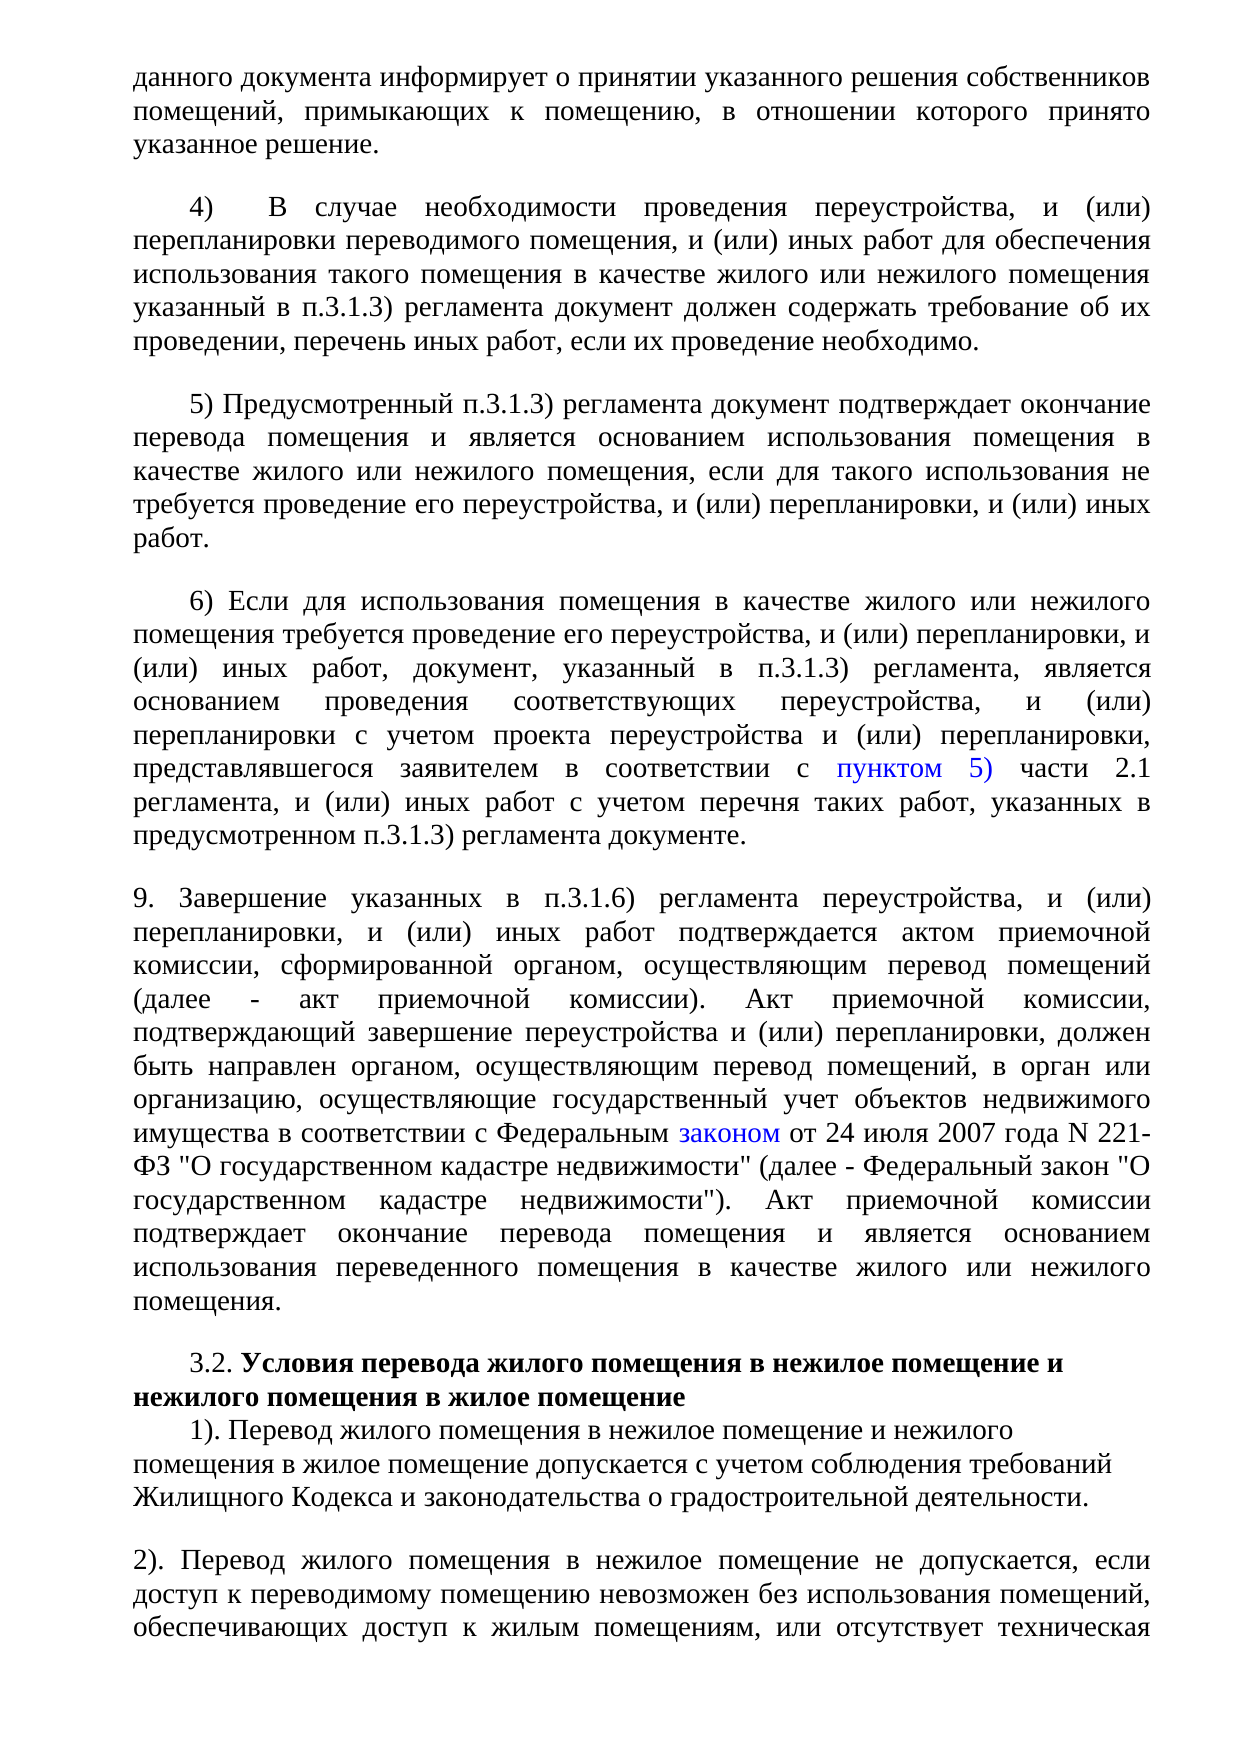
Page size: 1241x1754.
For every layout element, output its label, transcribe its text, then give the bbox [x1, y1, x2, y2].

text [133, 1542, 1152, 1643]
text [133, 59, 1152, 160]
text 6) Если для использования помещения в качестве жилого или нежилого помещения требуется проведение его переустройства, и (или) перепланировки, и (или) иных работ, документ, указанный в п.3.1.3) регламента, является основанием проведения соответствующих переустройства, и (или) перепланировки с учетом проекта переустройства и (или) перепланировки, представлявшегося заявителем в соответствии с пунктом 5) части 2.1 регламента, и (или) иных работ с учетом перечня таких работ, указанных в предусмотренном п.3.1.3) регламента документе. [133, 583, 1152, 851]
text 9. Завершение указанных в п.3.1.6) регламента переустройства, и (или) перепланировки, и (или) иных работ подтверждается актом приемочной комиссии, сформированной органом, осуществляющим перевод помещений (далее - акт приемочной комиссии). Акт приемочной комиссии, подтверждающий завершение переустройства и (или) перепланировки, должен быть направлен органом, осуществляющим перевод помещений, в орган или организацию, осуществляющие государственный учет объектов недвижимого имущества в соответствии с Федеральным законом от 24 июля 2007 года N 221-ФЗ "О государственном кадастре недвижимости" (далее - Федеральный закон "О государственном кадастре недвижимости"). Акт приемочной комиссии подтверждает окончание перевода помещения и является основанием использования переведенного помещения в качестве жилого или нежилого помещения. [133, 880, 1152, 1316]
text 4) В случае необходимости проведения переустройства, и (или) перепланировки переводимого помещения, и (или) иных работ для обеспечения использования такого помещения в качестве жилого или нежилого помещения указанный в п.3.1.3) регламента документ должен содержать требование об их проведении, перечень иных работ, если их проведение необходимо. [133, 189, 1152, 357]
text 5) Предусмотренный п.3.1.3) регламента документ подтверждает окончание перевода помещения и является основанием использования помещения в качестве жилого или нежилого помещения, если для такого использования не требуется проведение его переустройства, и (или) перепланировки, и (или) иных работ. [133, 386, 1152, 553]
text 1). Перевод жилого помещения в нежилое помещение и нежилого помещения в жилое помещение допускается с учетом соблюдения требований Жилищного Кодекса и законодательства о градостроительной деятельности. [133, 1412, 1152, 1513]
text 3.2. Условия перевода жилого помещения в нежилое помещение и нежилого помещения в жилое помещение [133, 1345, 1152, 1412]
